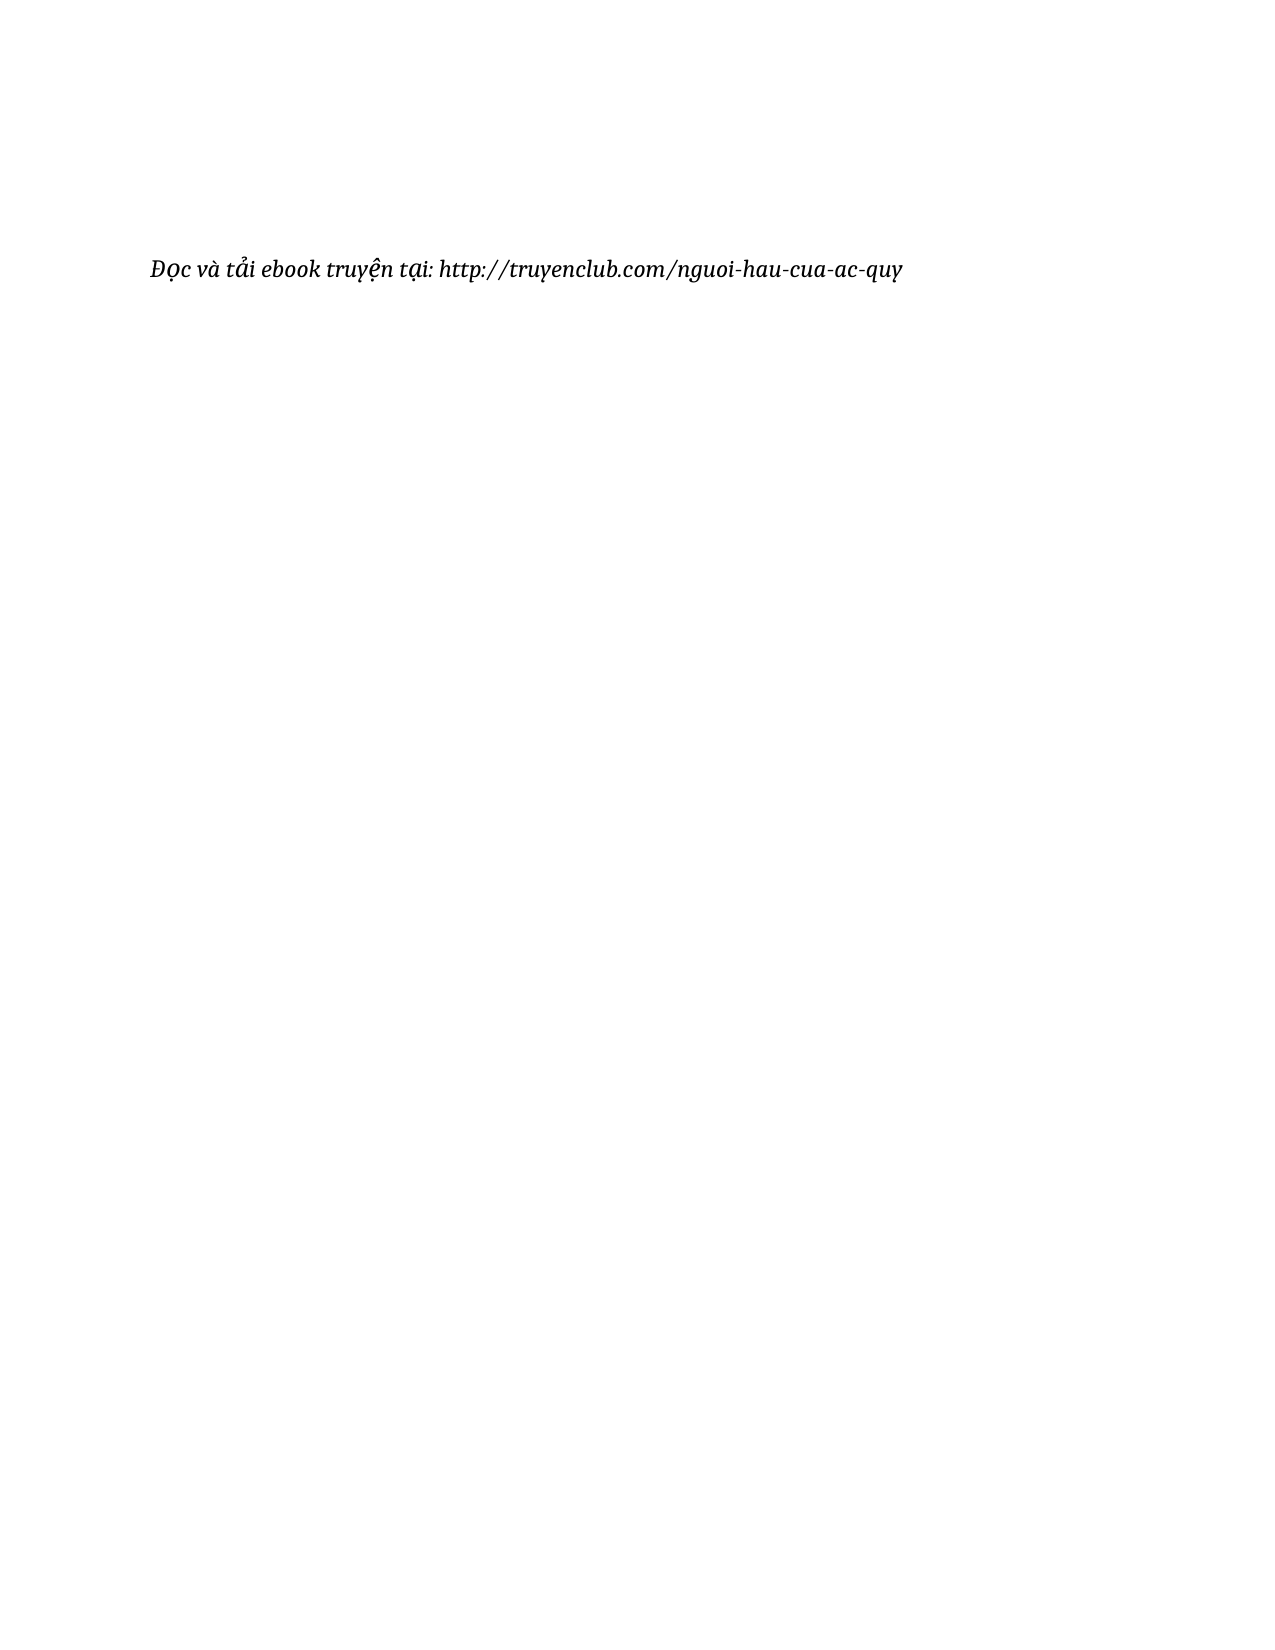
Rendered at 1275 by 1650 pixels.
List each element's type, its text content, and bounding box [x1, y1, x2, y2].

text Đọc và tải ebook truyện tại: http://truyenclub.com/nguoi-hau-cua-ac-quy [150, 255, 1125, 284]
